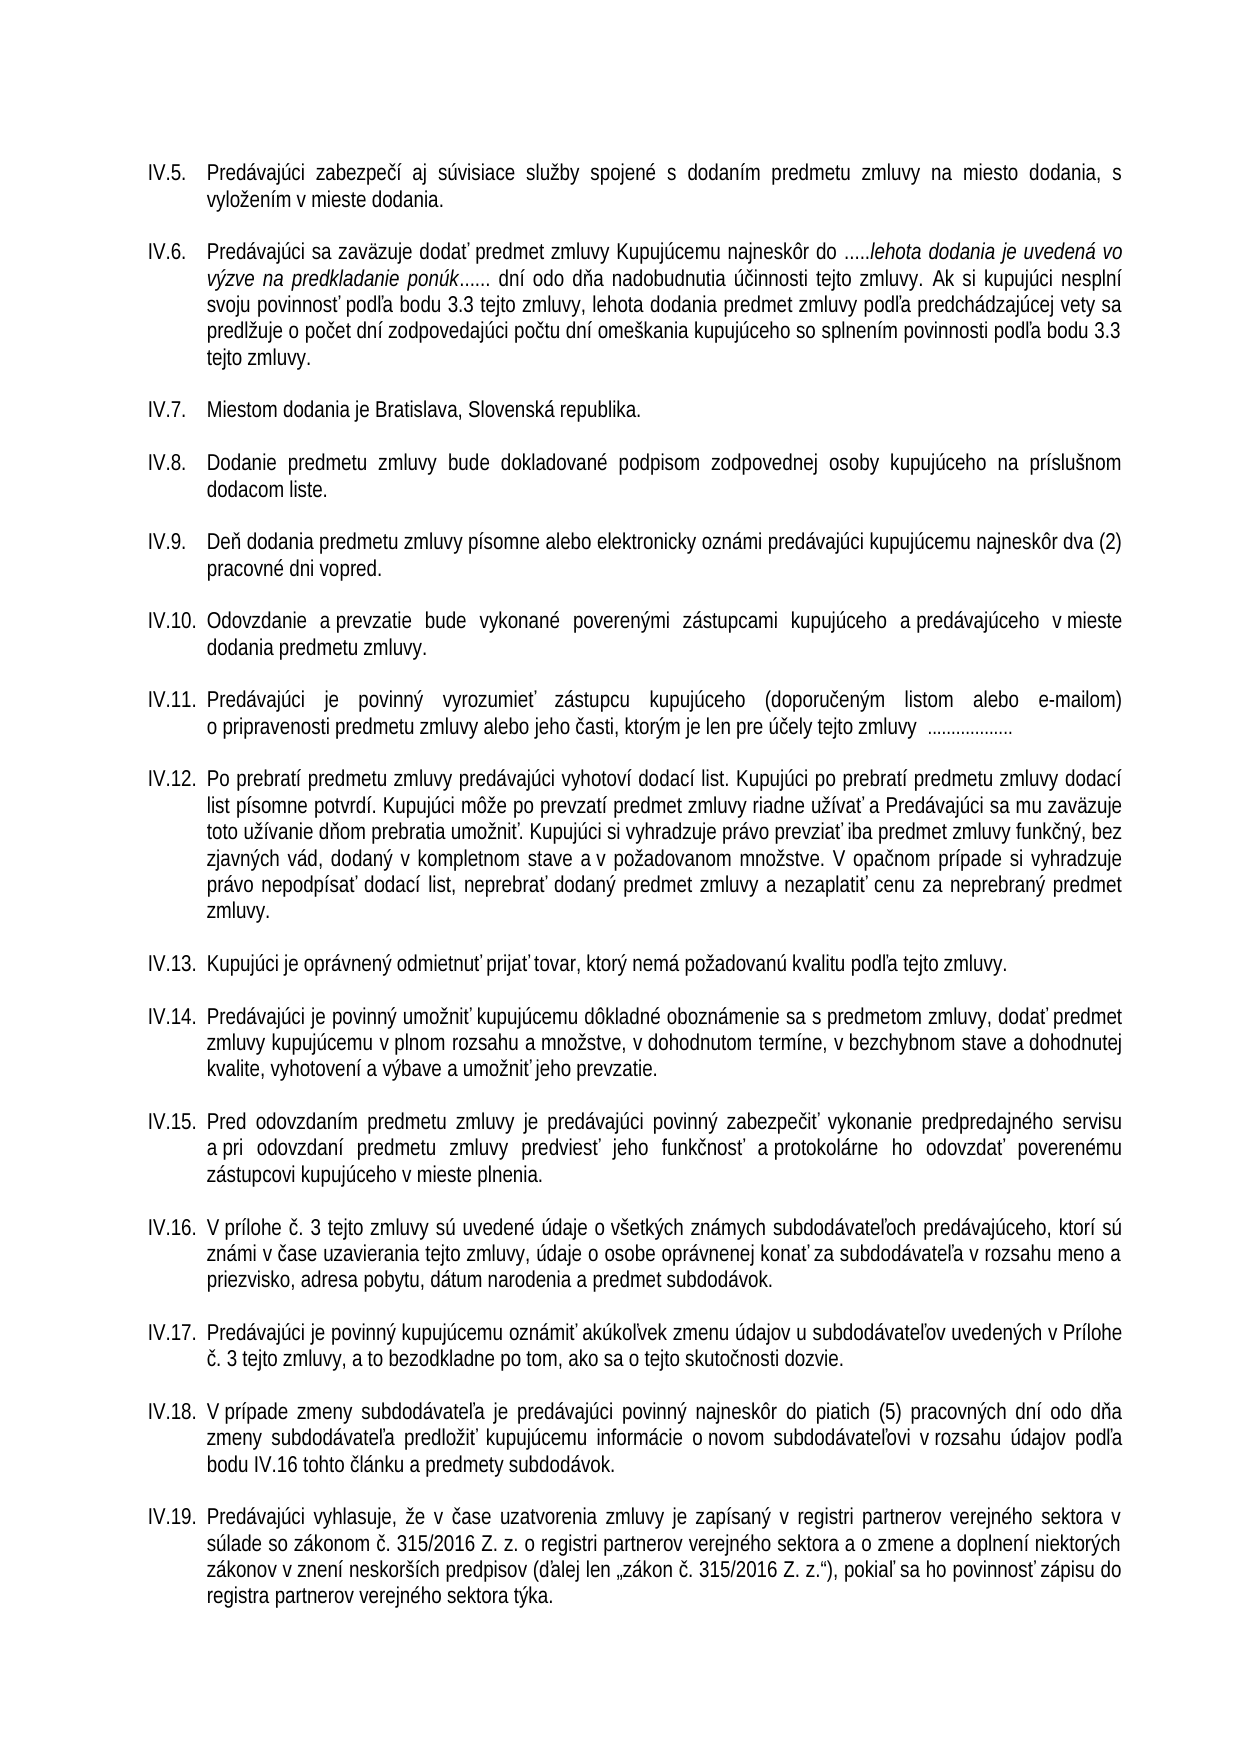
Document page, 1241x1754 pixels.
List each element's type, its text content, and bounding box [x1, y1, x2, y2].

list Predávajúci je povinný kupujúcemu oznámiť akúkoľvek zmenu údajov u subdodávateľov uvedených v Prílohe č. 3 tejto zmluvy, a to bezodkladne po tom, ako sa o tejto skutočnosti dozvie. [148, 1319, 1122, 1372]
list Dodanie predmetu zmluvy bude dokladované podpisom zodpovednej osoby kupujúceho na príslušnom dodacom liste. [148, 449, 1122, 502]
list Predávajúci je povinný umožniť kupujúcemu dôkladné oboznámenie sa s predmetom zmluvy, dodať predmet zmluvy kupujúcemu v plnom rozsahu a množstve, v dohodnutom termíne, v bezchybnom stave a dohodnutej kvalite, vyhotovení a výbave a umožniť jeho prevzatie. [148, 1003, 1122, 1082]
list Po prebratí predmetu zmluvy predávajúci vyhotoví dodací list. Kupujúci po prebratí predmetu zmluvy dodací list písomne potvrdí. Kupujúci môže po prevzatí predmet zmluvy riadne užívať a Predávajúci sa mu zaväzuje toto užívanie dňom prebratia umožniť. Kupujúci si vyhradzuje právo prevziať iba predmet zmluvy funkčný, bez zjavných vád, dodaný v kompletnom stave a v požadovanom množstve. V opačnom prípade si vyhradzuje právo nepodpísať dodací list, neprebrať dodaný predmet zmluvy a nezaplatiť cenu za neprebraný predmet zmluvy. [148, 765, 1122, 923]
list Predávajúci vyhlasuje, že v čase uzatvorenia zmluvy je zapísaný v registri partnerov verejného sektora v súlade so zákonom č. 315/2016 Z. z. o registri partnerov verejného sektora a o zmene a doplnení niektorých zákonov v znení neskorších predpisov (ďalej len „zákon č. 315/2016 Z. z.“), pokiaľ sa ho povinnosť zápisu do registra partnerov verejného sektora týka. [148, 1503, 1122, 1609]
list Kupujúci je oprávnený odmietnuť prijať tovar, ktorý nemá požadovanú kvalitu podľa tejto zmluvy. [148, 950, 1122, 976]
list Predávajúci je povinný vyrozumieť zástupcu kupujúceho (doporučeným listom alebo e-mailom) o pripravenosti predmetu zmluvy alebo jeho časti, ktorým je len pre účely tejto zmluvy .................. [148, 686, 1122, 739]
list Predávajúci zabezpečí aj súvisiace služby spojené s dodaním predmetu zmluvy na miesto dodania, s vyložením v mieste dodania. [148, 159, 1122, 212]
list V prípade zmeny subdodávateľa je predávajúci povinný najneskôr do piatich (5) pracovných dní odo dňa zmeny subdodávateľa predložiť kupujúcemu informácie o novom subdodávateľovi v rozsahu údajov podľa bodu 4.16 tohto článku a predmety subdodávok. [148, 1398, 1122, 1477]
list Odovzdanie a prevzatie bude vykonané poverenými zástupcami kupujúceho a predávajúceho v mieste dodania predmetu zmluvy. [148, 607, 1122, 660]
list V prílohe č. 3 tejto zmluvy sú uvedené údaje o všetkých známych subdodávateľoch predávajúceho, ktorí sú známi v čase uzavierania tejto zmluvy, údaje o osobe oprávnenej konať za subdodávateľa v rozsahu meno a priezvisko, adresa pobytu, dátum narodenia a predmet subdodávok. [148, 1213, 1122, 1292]
list Predávajúci sa zaväzuje dodať predmet zmluvy Kupujúcemu najneskôr do .....lehota dodania je uvedená vo výzve na predkladanie ponúk...... dní odo dňa nadobudnutia účinnosti tejto zmluvy. Ak si kupujúci nesplní svoju povinnosť podľa bodu 3.3 tejto zmluvy, lehota dodania predmet zmluvy podľa predchádzajúcej vety sa predlžuje o počet dní zodpovedajúci počtu dní omeškania kupujúceho so splnením povinnosti podľa bodu 3.3 tejto zmluvy. [148, 238, 1122, 370]
list Miestom dodania je Bratislava, Slovenská republika. [148, 396, 1122, 423]
list Deň dodania predmetu zmluvy písomne alebo elektronicky oznámi predávajúci kupujúcemu najneskôr dva (2) pracovné dni vopred. [148, 528, 1122, 581]
list Pred odovzdaním predmetu zmluvy je predávajúci povinný zabezpečiť vykonanie predpredajného servisu a pri odovzdaní predmetu zmluvy predviesť jeho funkčnosť a protokolárne ho odovzdať poverenému zástupcovi kupujúceho v mieste plnenia. [148, 1108, 1122, 1187]
